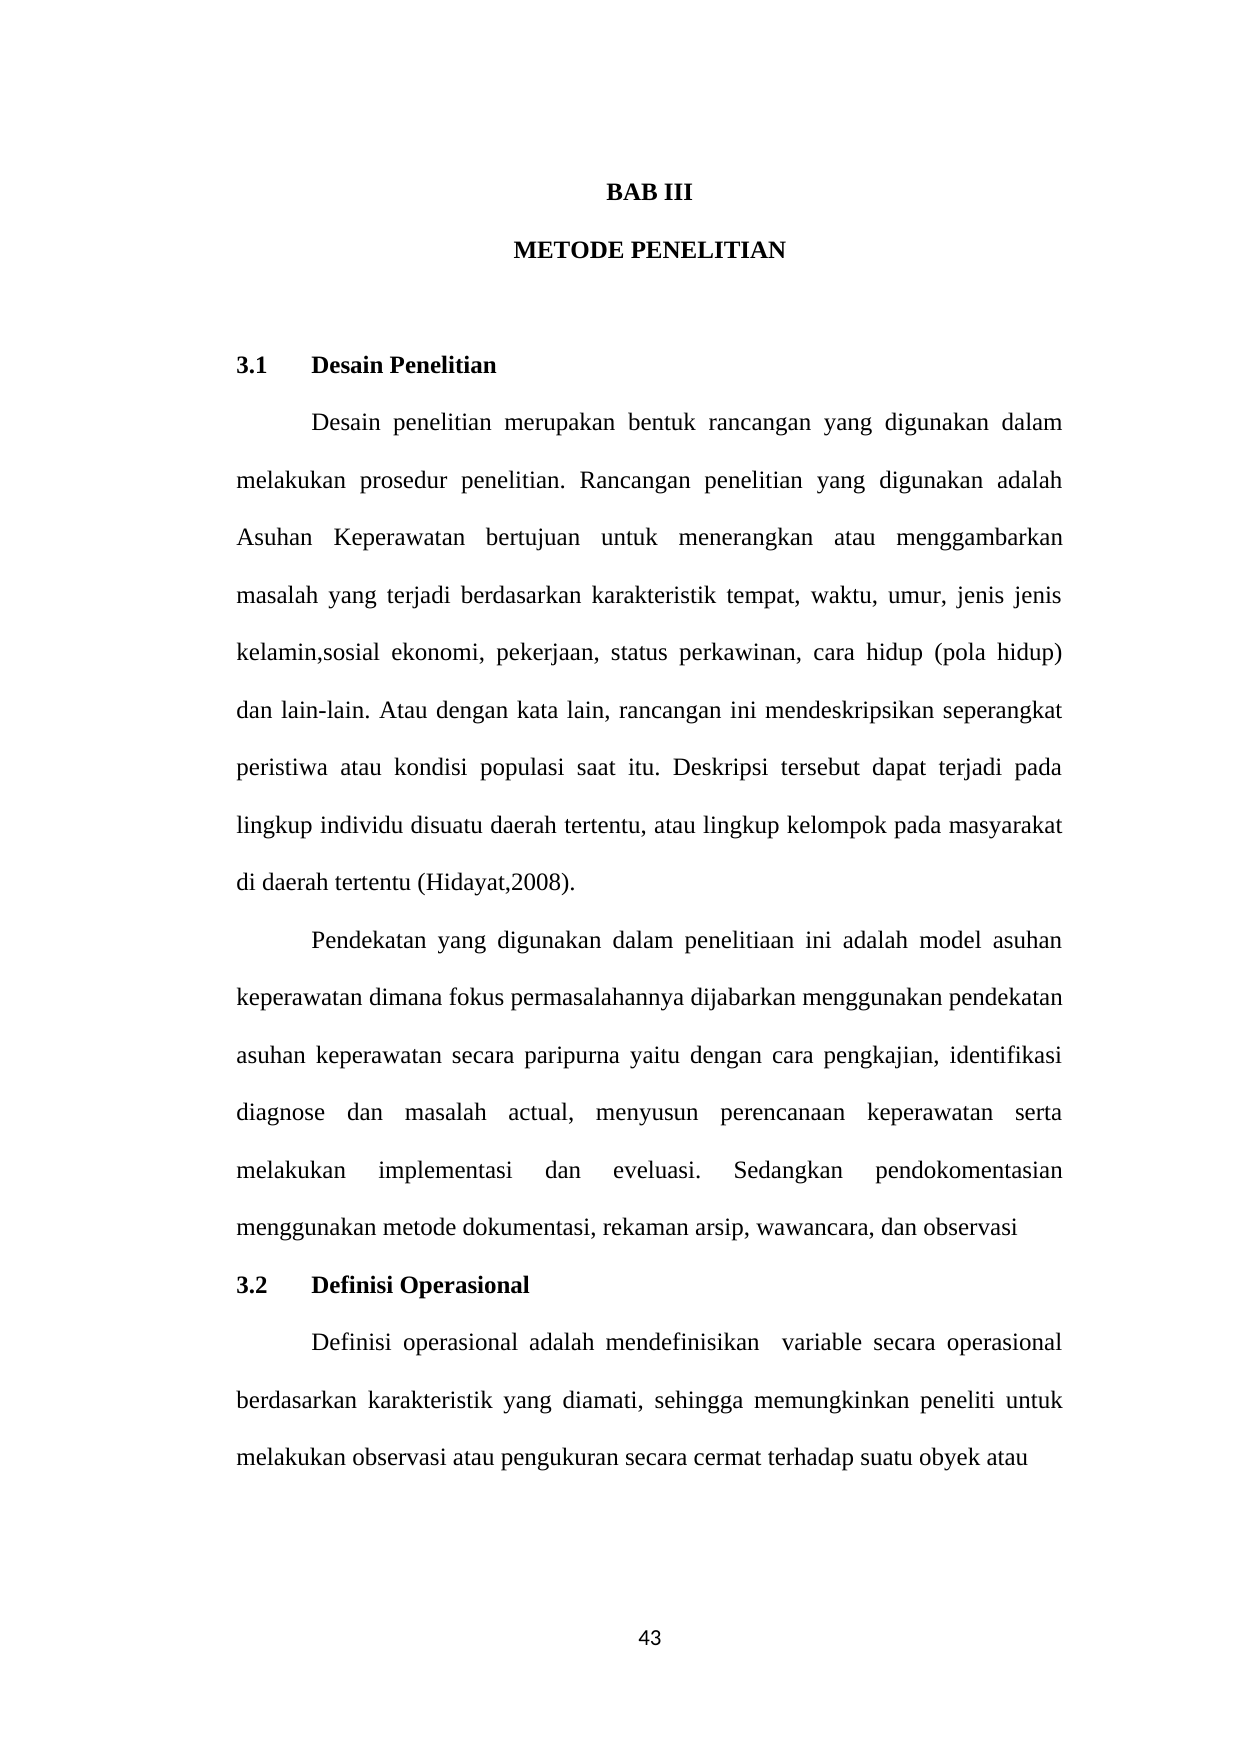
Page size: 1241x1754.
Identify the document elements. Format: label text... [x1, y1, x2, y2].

list Desain penelitian merupakan bentuk rancangan yang digunakan dalam melakukan prosedur penelitian. Rancangan penelitian yang digunakan adalah Asuhan Keperawatan bertujuan untuk menerangkan atau menggambarkan masalah yang terjadi berdasarkan karakteristik tempat, waktu, umur, jenis jenis kelamin,sosial ekonomi, pekerjaan, status perkawinan, cara hidup (pola hidup) dan lain-lain. Atau dengan kata lain, rancangan ini mendeskripsikan seperangkat peristiwa atau kondisi populasi saat itu. Deskripsi tersebut dapat terjadi pada lingkup individu disuatu daerah tertentu, atau lingkup kelompok pada masyarakat di daerah tertentu (Hidayat,2008). [236, 407, 1063, 896]
list Definisi operasional adalah mendefinisikan variable secara operasional berdasarkan karakteristik yang diamati, sehingga memungkinkan peneliti untuk melakukan observasi atau pengukuran secara cermat terhadap suatu obyek atau [236, 1327, 1063, 1471]
text BAB III [236, 177, 1063, 206]
list Definisi Operasional [236, 1270, 1063, 1298]
text METODE PENELITIAN [236, 235, 1063, 263]
list Pendekatan yang digunakan dalam penelitiaan ini adalah model asuhan keperawatan dimana fokus permasalahannya dijabarkan menggunakan pendekatan asuhan keperawatan secara paripurna yaitu dengan cara pengkajian, identifikasi diagnose dan masalah actual, menyusun perencanaan keperawatan serta melakukan implementasi dan eveluasi. Sedangkan pendokomentasian menggunakan metode dokumentasi, rekaman arsip, wawancara, dan observasi [236, 925, 1063, 1241]
list Desain Penelitian [236, 350, 1063, 378]
